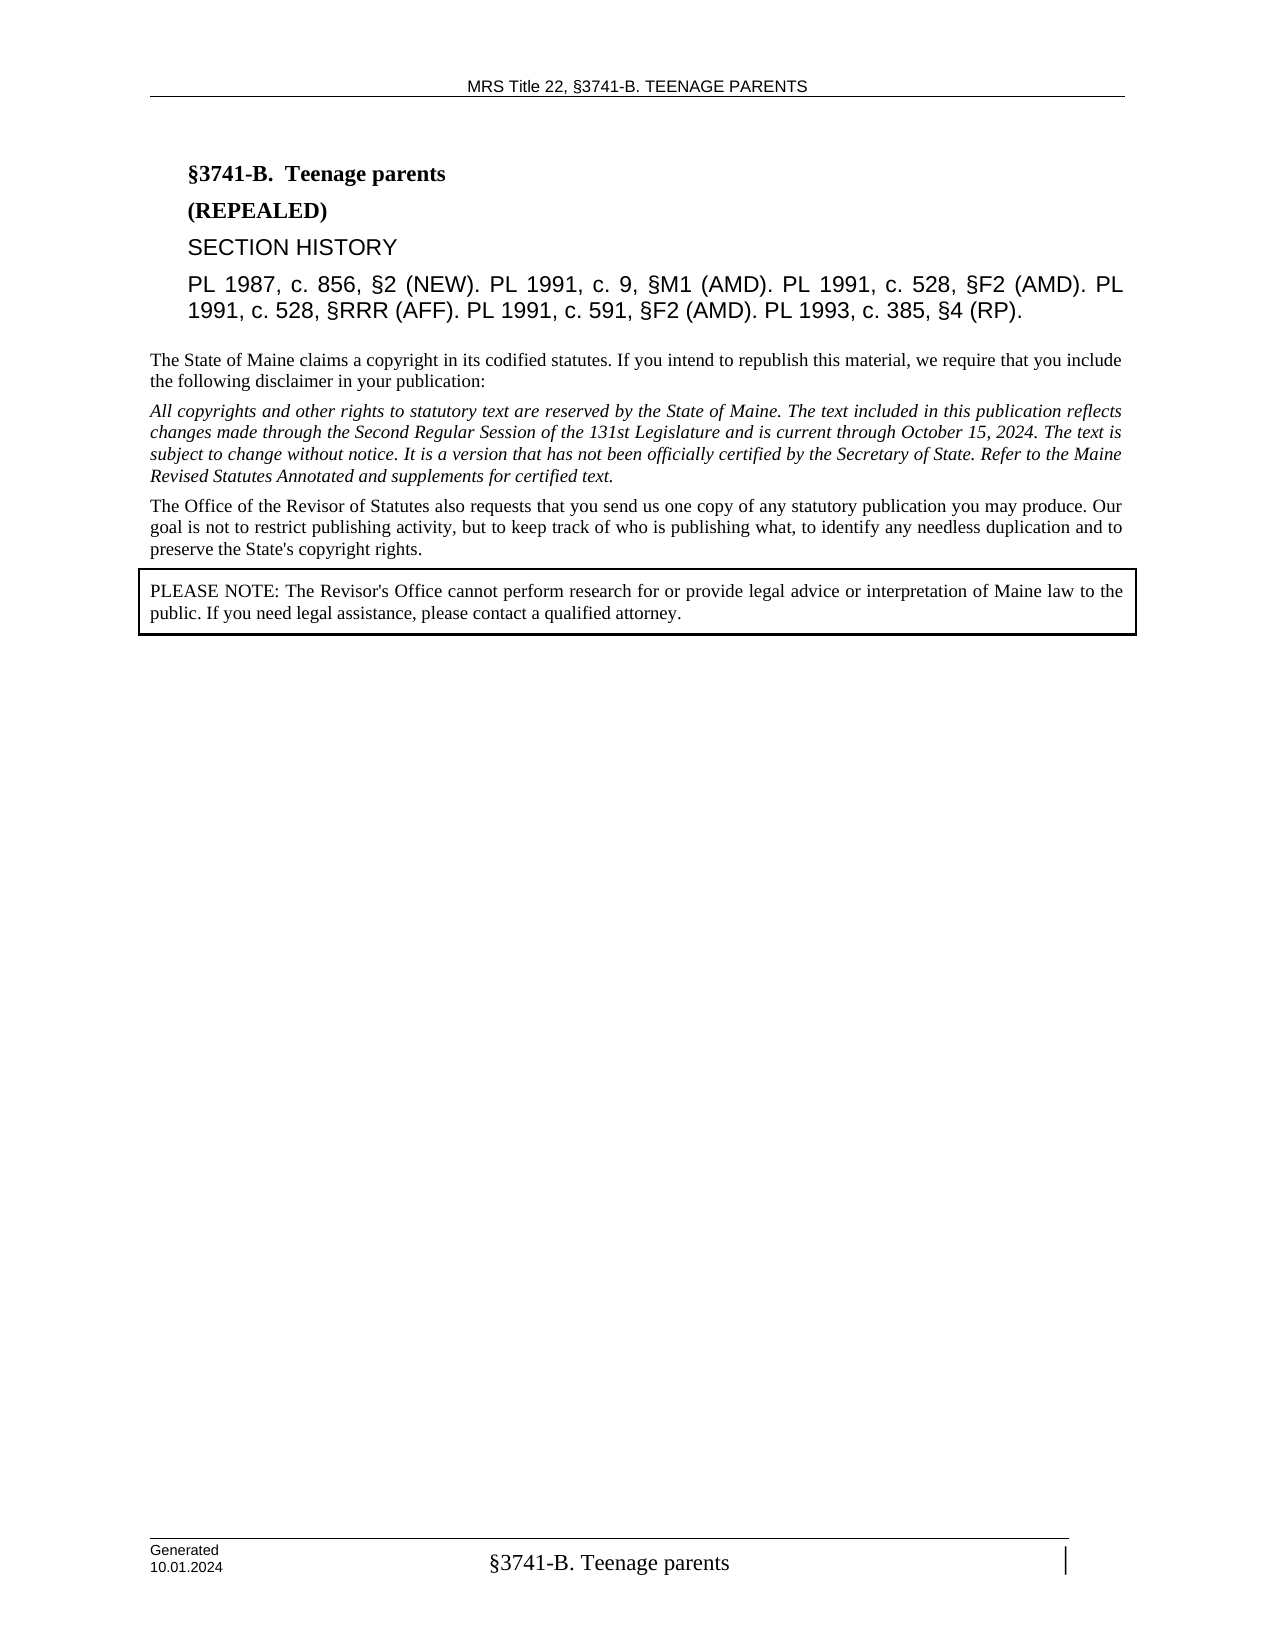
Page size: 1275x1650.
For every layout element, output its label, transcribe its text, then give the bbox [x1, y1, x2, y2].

text PLEASE NOTE: The Revisor's Office cannot perform research for or provide legal advice or interpretation of Maine law to the public. If you need legal assistance, please contact a qualified attorney. [140, 570, 1135, 633]
text The Office of the Revisor of Statutes also requests that you send us one copy of any statutory publication you may produce. Our goal is not to restrict publishing activity, but to keep track of who is publishing what, to identify any needless duplication and to preserve the State's copyright rights. [150, 494, 1125, 559]
text PL 1987, c. 856, §2 (NEW). PL 1991, c. 9, §M1 (AMD). PL 1991, c. 528, §F2 (AMD). PL 1991, c. 528, §RRR (AFF). PL 1991, c. 591, §F2 (AMD). PL 1993, c. 385, §4 (RP). [187, 271, 1125, 323]
text (REPEALED) [187, 197, 1125, 223]
text The State of Maine claims a copyright in its codified statutes. If you intend to republish this material, we require that you include the following disclaimer in your publication: [150, 348, 1125, 392]
text §3741-B. Teenage parents [187, 160, 1125, 187]
text All copyrights and other rights to statutory text are reserved by the State of Maine. The text included in this publication reflects changes made through the Second Regular Session of the 131st Legislature and is current through October 15, 2024 . The text is subject to change without notice. It is a version that has not been officially certified by the Secretary of State. Refer to the Maine Revised Statutes Annotated and supplements for certified text. [150, 400, 1125, 486]
text SECTION HISTORY [187, 234, 1125, 260]
